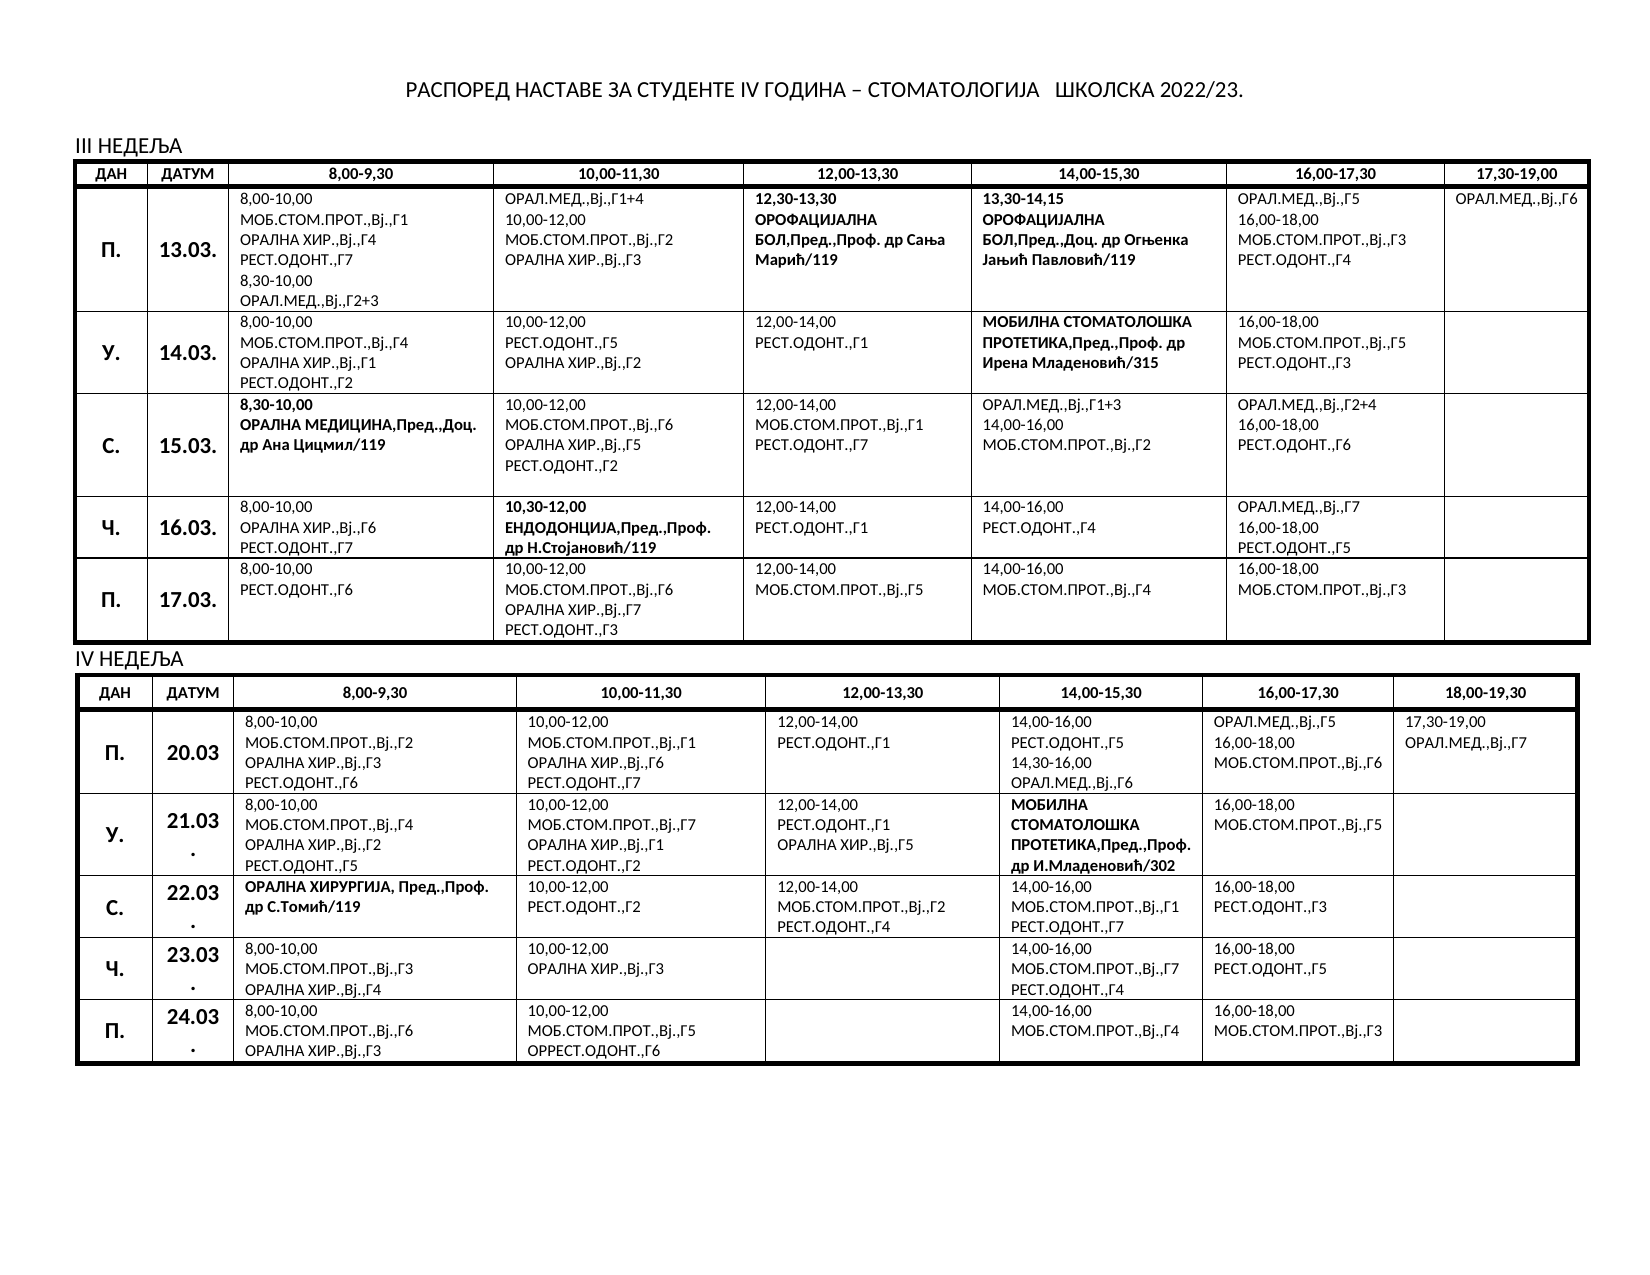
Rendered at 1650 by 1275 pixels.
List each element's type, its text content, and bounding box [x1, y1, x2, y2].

table_header ДАН [77, 164, 147, 184]
table_header 16,00-17,30 [1227, 164, 1444, 184]
table_cell [1445, 559, 1587, 640]
table_cell 12,00-14,00 МОБ.СТОМ.ПРОТ.,Вј.,Г2 РЕСТ.ОДОНТ.,Г4 [766, 876, 999, 937]
table_header 10,00-11,30 [517, 677, 765, 707]
table_cell 10,00-12,00 МОБ.СТОМ.ПРОТ.,Вј.,Г1 ОРАЛНА ХИР.,Вј.,Г6 РЕСТ.ОДОНТ.,Г7 [517, 712, 765, 793]
table_cell 14,00-16,00 МОБ.СТОМ.ПРОТ.,Вј.,Г7 РЕСТ.ОДОНТ.,Г4 [1000, 938, 1202, 999]
table_cell 16,00-18,00 РЕСТ.ОДОНТ.,Г5 [1203, 938, 1393, 999]
text IV НЕДЕЉА [75, 645, 1575, 672]
table_cell 10,00-12,00 МОБ.СТОМ.ПРОТ.,Вј.,Г6 ОРАЛНА ХИР.,Вј.,Г5 РЕСТ.ОДОНТ.,Г2 [494, 394, 743, 496]
table_cell 10,00-12,00 ОРАЛНА ХИР.,Вј.,Г3 [517, 938, 765, 999]
table_cell ОРАЛ.МЕД.,Вј.,Г5 16,00-18,00 МОБ.СТОМ.ПРОТ.,Вј.,Г3 РЕСТ.ОДОНТ.,Г4 [1227, 189, 1444, 311]
table_header 12,00-13,30 [766, 677, 999, 707]
table_cell ОРАЛНА ХИРУРГИЈА, Пред.,Проф. др С.Томић/119 [234, 876, 516, 937]
table_cell 14,00-16,00 МОБ.СТОМ.ПРОТ.,Вј.,Г1 РЕСТ.ОДОНТ.,Г7 [1000, 876, 1202, 937]
table_cell 16.03. [148, 497, 228, 557]
table_header 8,00-9,30 [234, 677, 516, 707]
table_cell 12,00-14,00 РЕСТ.ОДОНТ.,Г1 ОРАЛНА ХИР.,Вј.,Г5 [766, 794, 999, 875]
table_cell [1394, 1000, 1575, 1061]
table_cell ОРАЛ.МЕД.,Вј.,Г1+4 10,00-12,00 МОБ.СТОМ.ПРОТ.,Вј.,Г2 ОРАЛНА ХИР.,Вј.,Г3 [494, 189, 743, 311]
table_cell ОРАЛ.МЕД.,Вј.,Г5 16,00-18,00 МОБ.СТОМ.ПРОТ.,Вј.,Г6 [1203, 712, 1393, 793]
table_cell 13,30-14,15 ОРОФАЦИЈАЛНА БОЛ,Пред.,Доц. др Огњенка Јањић Павловић/119 [972, 189, 1226, 311]
table_cell 23.03. [153, 938, 233, 999]
table_cell МОБИЛНА СТОМАТОЛОШКА ПРОТЕТИКА,Пред.,Проф. др И.Младеновић/302 [1000, 794, 1202, 875]
table_cell 14,00-16,00 РЕСТ.ОДОНТ.,Г5 14,30-16,00 ОРАЛ.МЕД.,Вј.,Г6 [1000, 712, 1202, 793]
table_cell 14,00-16,00 МОБ.СТОМ.ПРОТ.,Вј.,Г4 [972, 559, 1226, 640]
table_cell П. [80, 712, 152, 793]
table_cell 14,00-16,00 МОБ.СТОМ.ПРОТ.,Вј.,Г4 [1000, 1000, 1202, 1061]
table_cell 13.03. [148, 189, 228, 311]
table_cell 22.03. [153, 876, 233, 937]
table_cell П. [77, 189, 147, 311]
table_cell ОРАЛ.МЕД.,Вј.,Г1+3 14,00-16,00 МОБ.СТОМ.ПРОТ.,Вј.,Г2 [972, 394, 1226, 496]
table_cell 16,00-18,00 РЕСТ.ОДОНТ.,Г3 [1203, 876, 1393, 937]
table_cell ОРАЛ.МЕД.,Вј.,Г7 16,00-18,00 РЕСТ.ОДОНТ.,Г5 [1227, 497, 1444, 557]
table_cell 10,00-12,00 РЕСТ.ОДОНТ.,Г5 ОРАЛНА ХИР.,Вј.,Г2 [494, 312, 743, 393]
table_cell 17.03. [148, 559, 228, 640]
table_cell 16,00-18,00 МОБ.СТОМ.ПРОТ.,Вј.,Г3 [1203, 1000, 1393, 1061]
table_cell Ч. [77, 497, 147, 557]
table_cell [1394, 794, 1575, 875]
text III НЕДЕЉА [75, 131, 1575, 159]
table_cell 16,00-18,00 МОБ.СТОМ.ПРОТ.,Вј.,Г5 [1203, 794, 1393, 875]
table_cell 12,00-14,00 РЕСТ.ОДОНТ.,Г1 [766, 712, 999, 793]
table_cell У. [77, 312, 147, 393]
table_cell [1445, 394, 1587, 496]
table_cell ОРАЛ.МЕД.,Вј.,Г6 [1445, 189, 1587, 311]
table_cell 8,00-10,00 МОБ.СТОМ.ПРОТ.,Вј.,Г6 ОРАЛНА ХИР.,Вј.,Г3 [234, 1000, 516, 1061]
table_cell МОБИЛНА СТОМАТОЛОШКА ПРОТЕТИКА,Пред.,Проф. др Ирена Младеновић/315 [972, 312, 1226, 393]
table_cell 8,00-10,00 МОБ.СТОМ.ПРОТ.,Вј.,Г4 ОРАЛНА ХИР.,Вј.,Г1 РЕСТ.ОДОНТ.,Г2 [229, 312, 493, 393]
table_cell 21.03. [153, 794, 233, 875]
table_cell 8,00-10,00 ОРАЛНА ХИР.,Вј.,Г6 РЕСТ.ОДОНТ.,Г7 [229, 497, 493, 557]
table_cell 16,00-18,00 МОБ.СТОМ.ПРОТ.,Вј.,Г5 РЕСТ.ОДОНТ.,Г3 [1227, 312, 1444, 393]
table_header 17,30-19,00 [1445, 164, 1587, 184]
table_cell 14,00-16,00 РЕСТ.ОДОНТ.,Г4 [972, 497, 1226, 557]
table_cell [766, 938, 999, 999]
table_header 8,00-9,30 [229, 164, 493, 184]
table_cell У. [80, 794, 152, 875]
table_cell 8,30-10,00 ОРАЛНА МЕДИЦИНА,Пред.,Доц. др Ана Цицмил/119 [229, 394, 493, 496]
table_cell 8,00-10,00 МОБ.СТОМ.ПРОТ.,Вј.,Г4 ОРАЛНА ХИР.,Вј.,Г2 РЕСТ.ОДОНТ.,Г5 [234, 794, 516, 875]
table_header 14,00-15,30 [972, 164, 1226, 184]
table_header ДАТУМ [153, 677, 233, 707]
table_cell 10,00-12,00 МОБ.СТОМ.ПРОТ.,Вј.,Г7 ОРАЛНА ХИР.,Вј.,Г1 РЕСТ.ОДОНТ.,Г2 [517, 794, 765, 875]
table_header 18,00-19,30 [1394, 677, 1575, 707]
table_header ДАТУМ [148, 164, 228, 184]
table_cell 10,00-12,00 РЕСТ.ОДОНТ.,Г2 [517, 876, 765, 937]
table_cell 8,00-10,00 МОБ.СТОМ.ПРОТ.,Вј.,Г1 ОРАЛНА ХИР.,Вј.,Г4 РЕСТ.ОДОНТ.,Г7 8,30-10,00 ОРАЛ.МЕД.,Вј.,Г2+3 [229, 189, 493, 311]
table_cell [766, 1000, 999, 1061]
table_cell 12,00-14,00 РЕСТ.ОДОНТ.,Г1 [744, 312, 971, 393]
table_cell 10,00-12,00 МОБ.СТОМ.ПРОТ.,Вј.,Г5 ОРРЕСТ.ОДОНТ.,Г6 [517, 1000, 765, 1061]
table_cell [1445, 312, 1587, 393]
table_cell 10,00-12,00 МОБ.СТОМ.ПРОТ.,Вј.,Г6 ОРАЛНА ХИР.,Вј.,Г7 РЕСТ.ОДОНТ.,Г3 [494, 559, 743, 640]
table_cell 12,30-13,30 ОРОФАЦИЈАЛНА БОЛ,Пред.,Проф. др Сања Марић/119 [744, 189, 971, 311]
table_cell 10,30-12,00 ЕНДОДОНЦИЈА,Пред.,Проф. др Н.Стојановић/119 [494, 497, 743, 557]
table_cell 16,00-18,00 МОБ.СТОМ.ПРОТ.,Вј.,Г3 [1227, 559, 1444, 640]
table_cell [1394, 938, 1575, 999]
table_cell 15.03. [148, 394, 228, 496]
table_cell П. [80, 1000, 152, 1061]
table_cell [1445, 497, 1587, 557]
table_header 16,00-17,30 [1203, 677, 1393, 707]
table_cell С. [77, 394, 147, 496]
table_cell 12,00-14,00 МОБ.СТОМ.ПРОТ.,Вј.,Г5 [744, 559, 971, 640]
table_cell 8,00-10,00 РЕСТ.ОДОНТ.,Г6 [229, 559, 493, 640]
table_header 10,00-11,30 [494, 164, 743, 184]
table_cell С. [80, 876, 152, 937]
table_cell ОРАЛ.МЕД.,Вј.,Г2+4 16,00-18,00 РЕСТ.ОДОНТ.,Г6 [1227, 394, 1444, 496]
table_cell Ч. [80, 938, 152, 999]
table_cell 12,00-14,00 РЕСТ.ОДОНТ.,Г1 [744, 497, 971, 557]
table_header 14,00-15,30 [1000, 677, 1202, 707]
table_cell П. [77, 559, 147, 640]
table_cell [1394, 876, 1575, 937]
table_cell 8,00-10,00 МОБ.СТОМ.ПРОТ.,Вј.,Г3 ОРАЛНА ХИР.,Вј.,Г4 [234, 938, 516, 999]
table_header 12,00-13,30 [744, 164, 971, 184]
table_header ДАН [80, 677, 152, 707]
table_cell 12,00-14,00 МОБ.СТОМ.ПРОТ.,Вј.,Г1 РЕСТ.ОДОНТ.,Г7 [744, 394, 971, 496]
table_cell 24.03. [153, 1000, 233, 1061]
table_cell 8,00-10,00 МОБ.СТОМ.ПРОТ.,Вј.,Г2 ОРАЛНА ХИР.,Вј.,Г3 РЕСТ.ОДОНТ.,Г6 [234, 712, 516, 793]
table_cell 14.03. [148, 312, 228, 393]
table_cell 20.03 [153, 712, 233, 793]
table_cell 17,30-19,00 ОРАЛ.МЕД.,Вј.,Г7 [1394, 712, 1575, 793]
